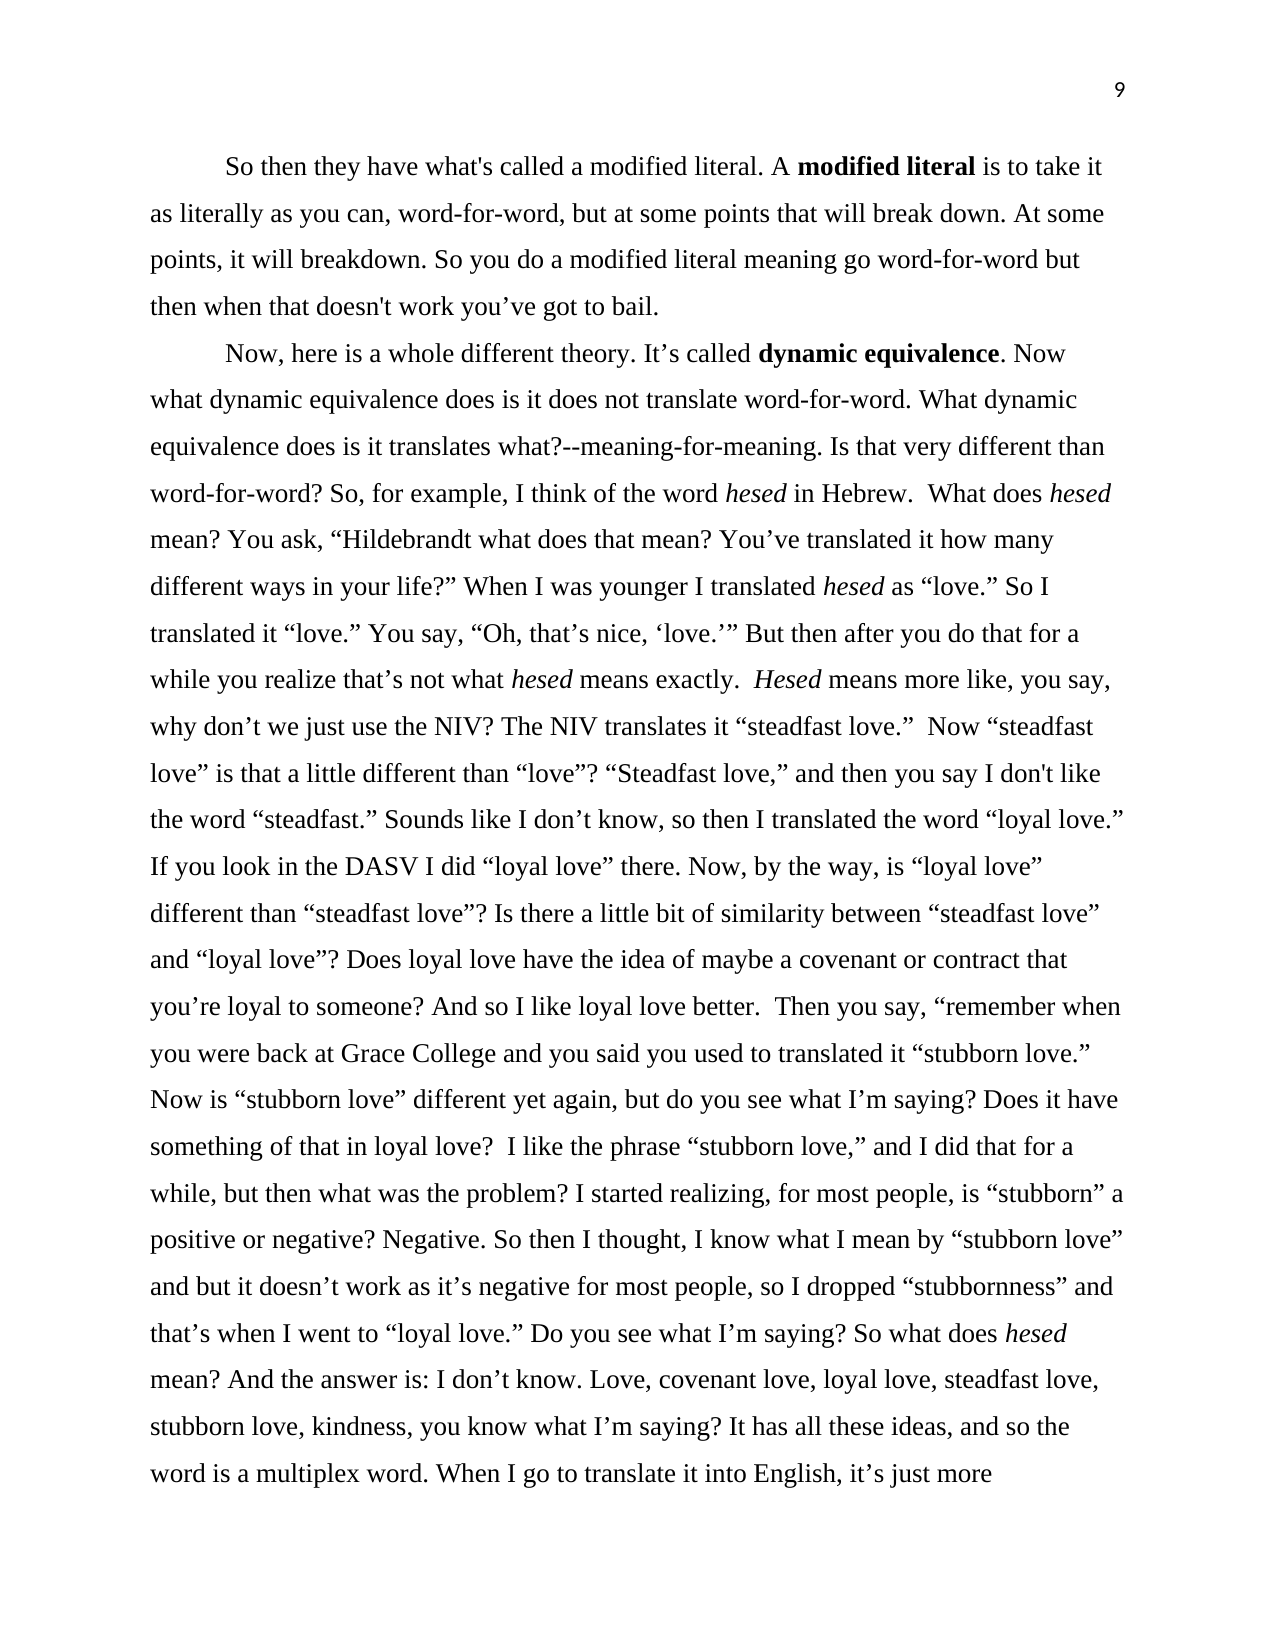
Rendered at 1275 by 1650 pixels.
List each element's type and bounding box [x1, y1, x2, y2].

text [150, 337, 1125, 1488]
text [150, 150, 1125, 321]
